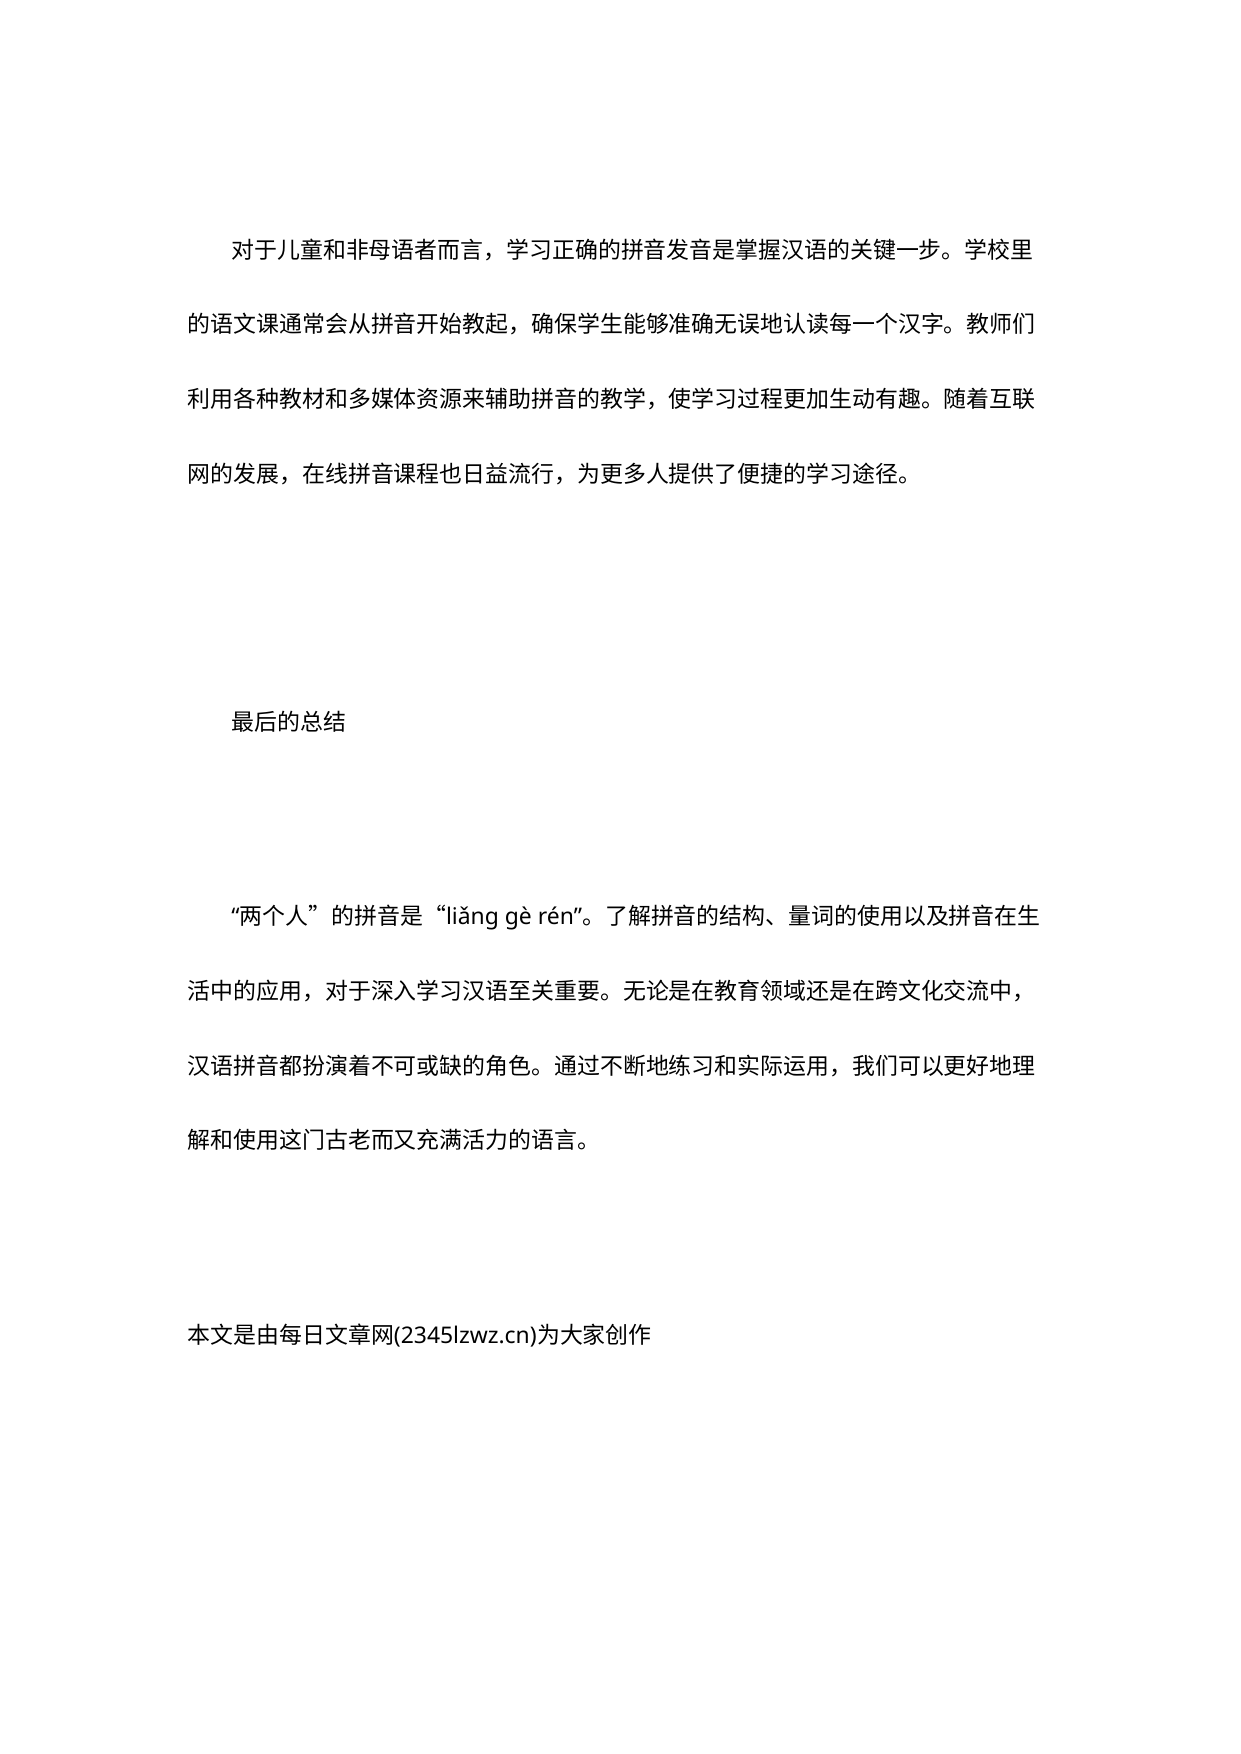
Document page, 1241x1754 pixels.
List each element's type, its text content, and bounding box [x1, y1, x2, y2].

text “两个人”的拼音是“liǎng gè rén”。了解拼音的结构、量词的使用以及拼音在生活中的应用，对于深入学习汉语至关重要。无论是在教育领域还是在跨文化交流中，汉语拼音都扮演着不可或缺的角色。通过不断地练习和实际运用，我们可以更好地理解和使用这门古老而又充满活力的语言。 [187, 882, 1053, 1171]
text 最后的总结 [187, 688, 1053, 753]
text 对于儿童和非母语者而言，学习正确的拼音发音是掌握汉语的关键一步。学校里的语文课通常会从拼音开始教起，确保学生能够准确无误地认读每一个汉字。教师们利用各种教材和多媒体资源来辅助拼音的教学，使学习过程更加生动有趣。随着互联网的发展，在线拼音课程也日益流行，为更多人提供了便捷的学习途径。 [187, 216, 1053, 505]
text 本文是由每日文章网(2345lzwz.cn)为大家创作 [187, 1301, 1053, 1366]
